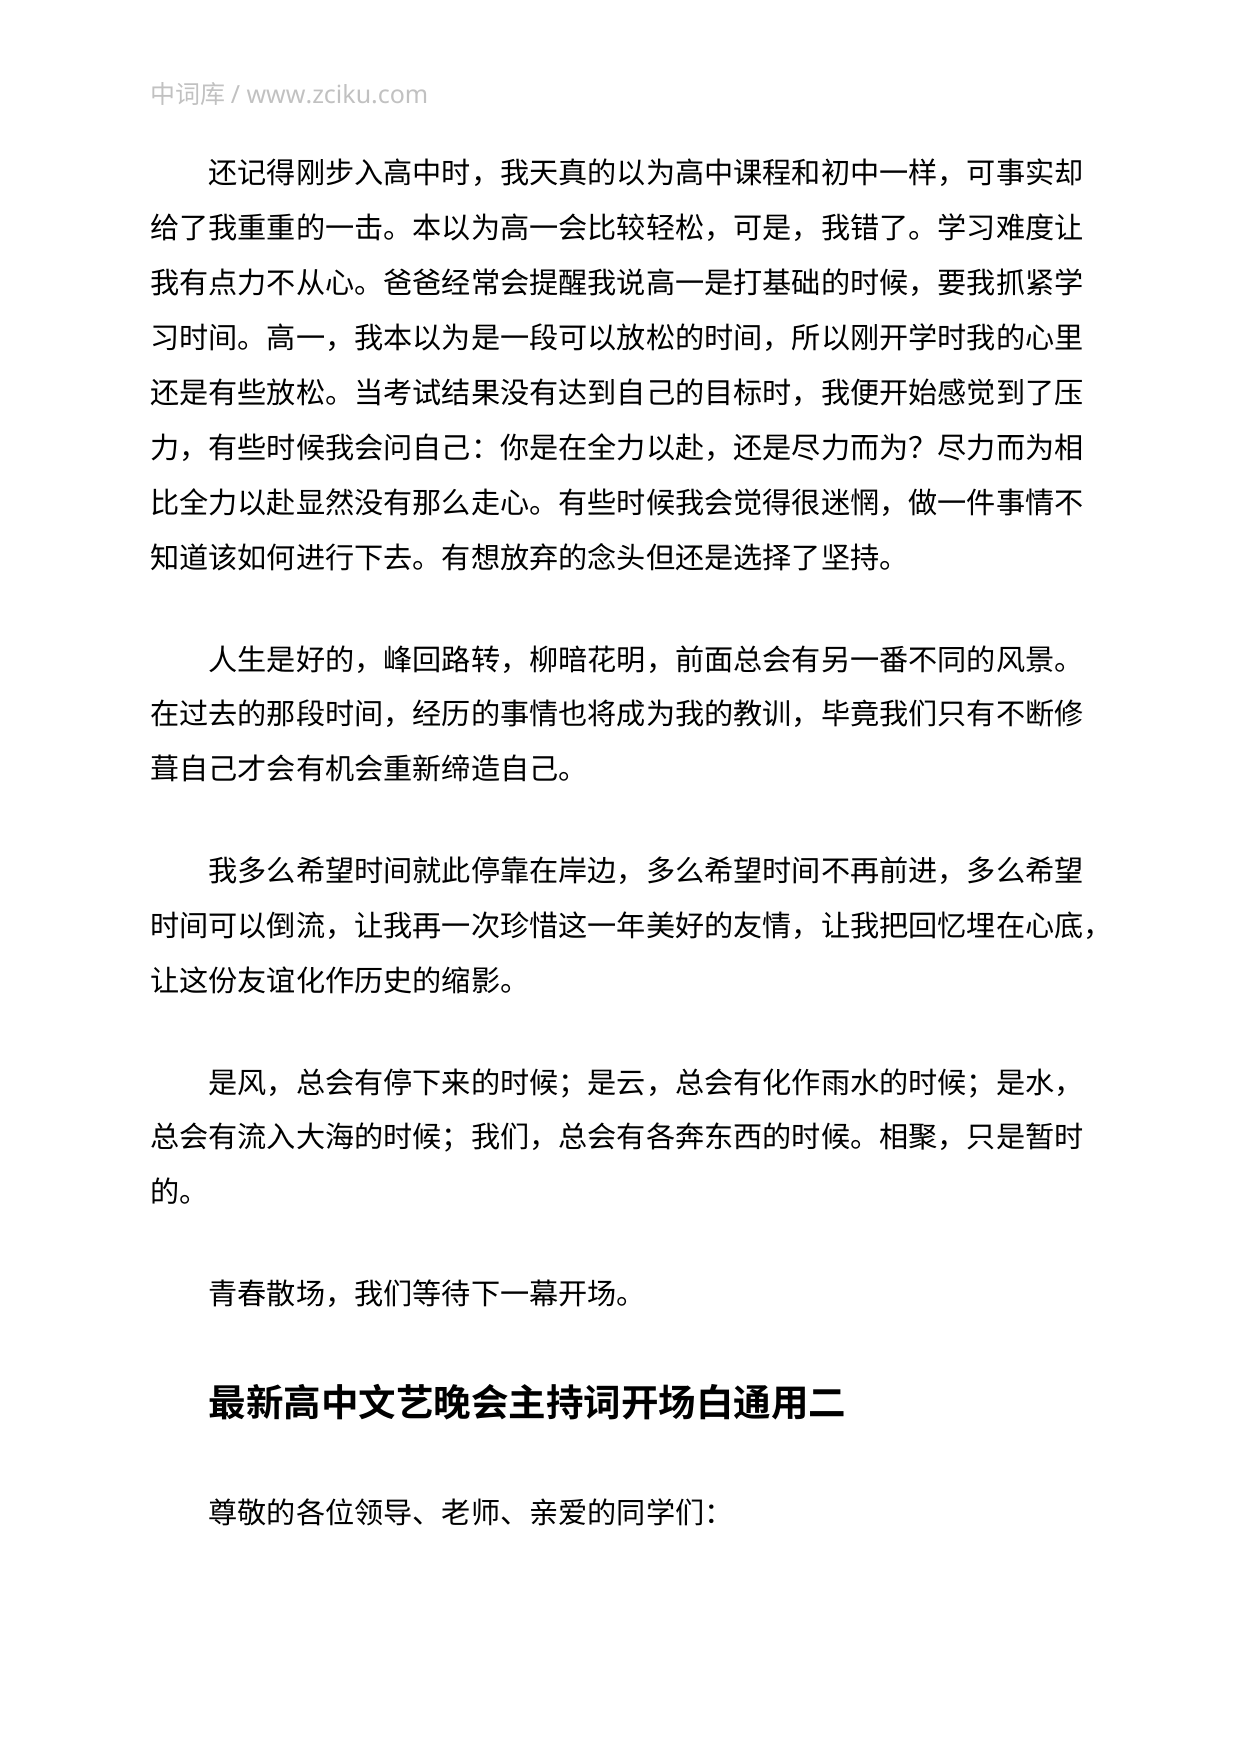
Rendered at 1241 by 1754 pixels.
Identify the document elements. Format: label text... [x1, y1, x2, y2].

text 最新高中文艺晚会主持词开场白通用二 [150, 1372, 1090, 1427]
text 人生是好的，峰回路转，柳暗花明，前面总会有另一番不同的风景。在过去的那段时间，经历的事情也将成为我的教训，毕竟我们只有不断修葺自己才会有机会重新缔造自己。 [150, 636, 1090, 788]
text 尊敬的各位领导、老师、亲爱的同学们： [150, 1490, 1090, 1532]
text 青春散场，我们等待下一幕开场。 [150, 1271, 1090, 1313]
text 还记得刚步入高中时，我天真的以为高中课程和初中一样，可事实却给了我重重的一击。本以为高一会比较轻松，可是，我错了。学习难度让我有点力不从心。爸爸经常会提醒我说高一是打基础的时候，要我抓紧学习时间。高一，我本以为是一段可以放松的时间，所以刚开学时我的心里还是有些放松。当考试结果没有达到自己的目标时，我便开始感觉到了压力，有些时候我会问自己：你是在全力以赴，还是尽力而为？尽力而为相比全力以赴显然没有那么走心。有些时候我会觉得很迷惘，做一件事情不知道该如何进行下去。有想放弃的念头但还是选择了坚持。 [150, 150, 1090, 577]
text 是风，总会有停下来的时候；是云，总会有化作雨水的时候；是水，总会有流入大海的时候；我们，总会有各奔东西的时候。相聚，只是暂时的。 [150, 1059, 1090, 1211]
text 我多么希望时间就此停靠在岸边，多么希望时间不再前进，多么希望时间可以倒流，让我再一次珍惜这一年美好的友情，让我把回忆埋在心底，让这份友谊化作历史的缩影。 [150, 848, 1090, 1000]
